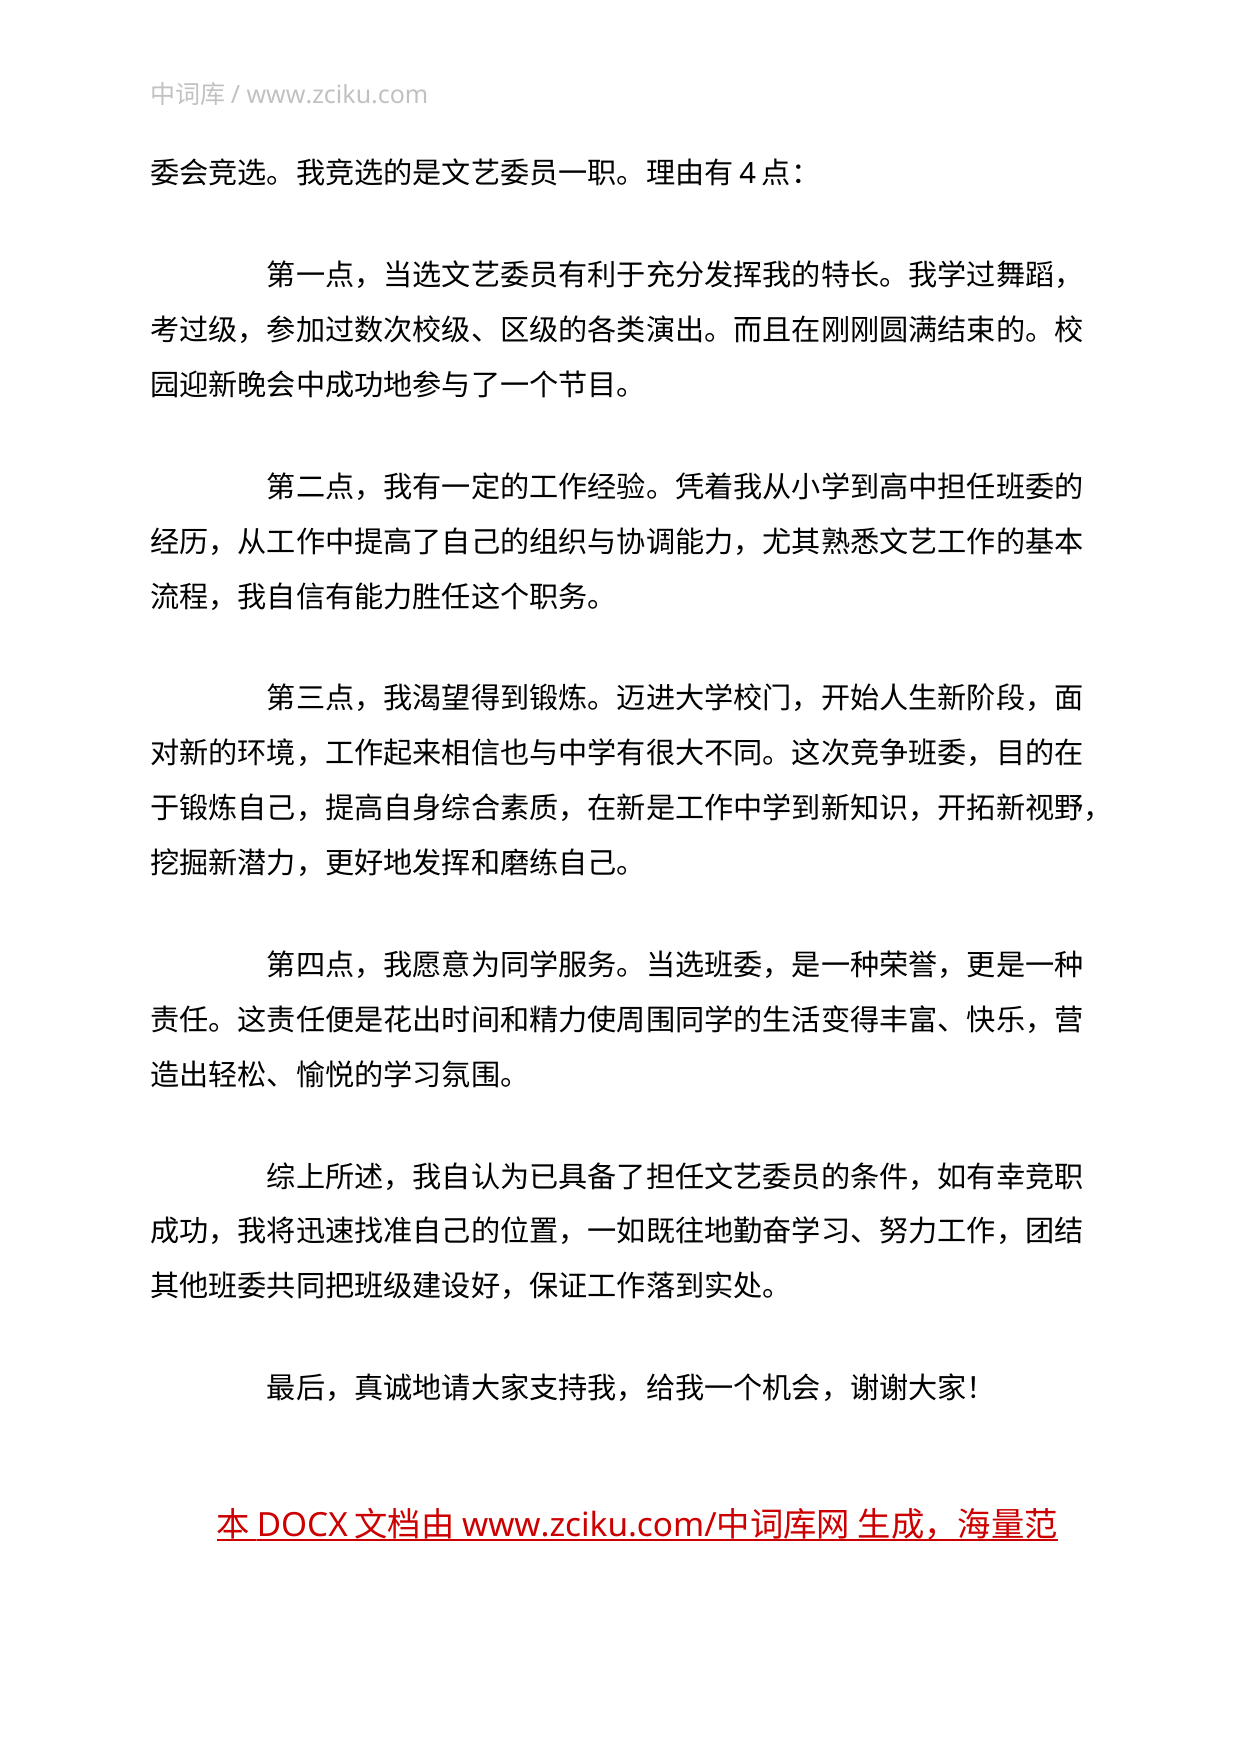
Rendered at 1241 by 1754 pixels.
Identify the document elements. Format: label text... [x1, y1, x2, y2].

text 综上所述，我自认为已具备了担任文艺委员的条件，如有幸竞职成功，我将迅速找准自己的位置，一如既往地勤奋学习、努力工作，团结其他班委共同把班级建设好，保证工作落到实处。 [150, 1153, 1090, 1305]
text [150, 1498, 1090, 1546]
text 第三点，我渴望得到锻炼。迈进大学校门，开始人生新阶段，面对新的环境，工作起来相信也与中学有很大不同。这次竞争班委，目的在于锻炼自己，提高自身综合素质，在新是工作中学到新知识，开拓新视野，挖掘新潜力，更好地发挥和磨练自己。 [150, 675, 1090, 882]
text 第一点，当选文艺委员有利于充分发挥我的特长。我学过舞蹈，考过级，参加过数次校级、区级的各类演出。而且在刚刚圆满结束的。校园迎新晚会中成功地参与了一个节目。 [150, 252, 1090, 404]
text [150, 150, 1090, 192]
text 最后，真诚地请大家支持我，给我一个机会，谢谢大家！ [150, 1365, 1090, 1407]
text 第二点，我有一定的工作经验。凭着我从小学到高中担任班委的经历，从工作中提高了自己的组织与协调能力，尤其熟悉文艺工作的基本流程，我自信有能力胜任这个职务。 [150, 463, 1090, 616]
text 第四点，我愿意为同学服务。当选班委，是一种荣誉，更是一种责任。这责任便是花出时间和精力使周围同学的生活变得丰富、快乐，营造出轻松、愉悦的学习氛围。 [150, 942, 1090, 1094]
